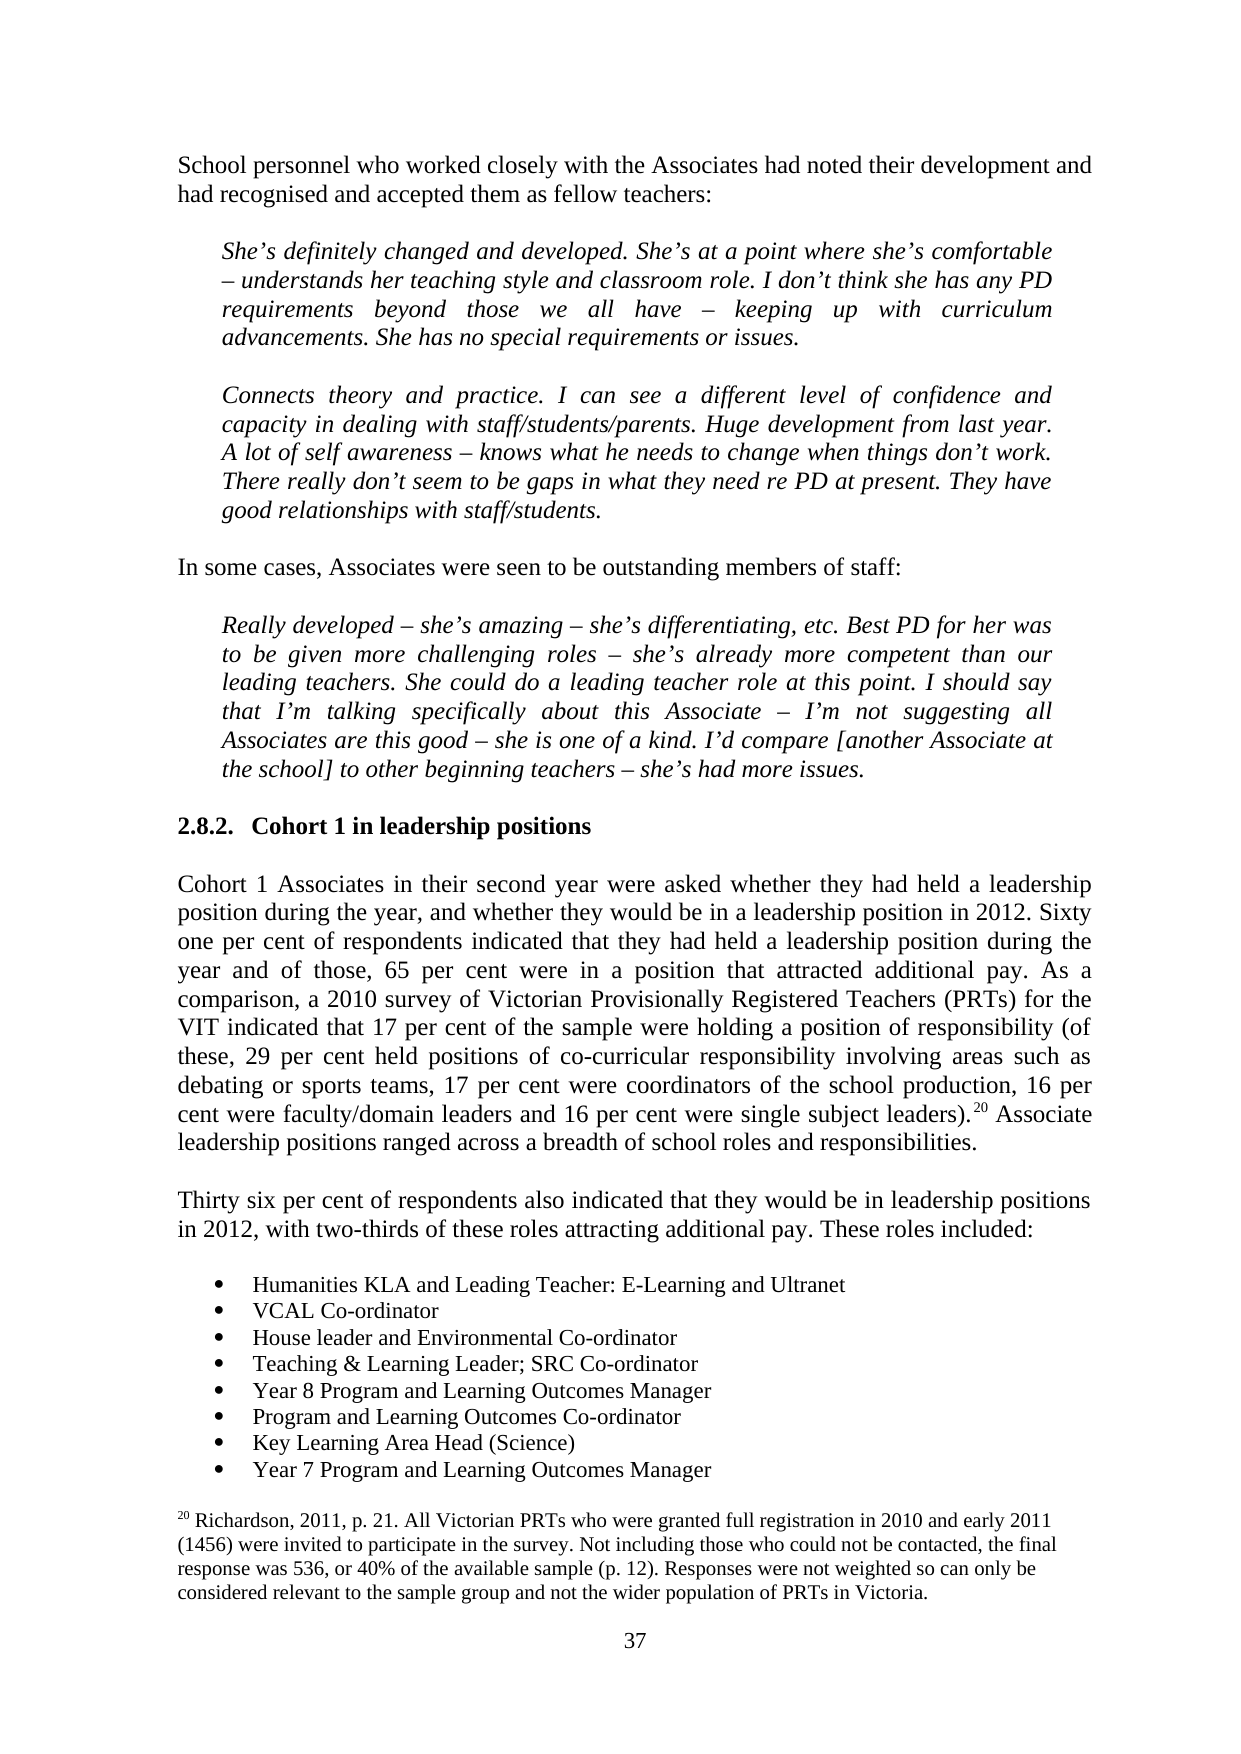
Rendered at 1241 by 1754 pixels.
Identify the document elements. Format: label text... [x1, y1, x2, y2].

list Teaching & Learning Leader; SRC Co-ordinator [215, 1350, 1092, 1377]
list Humanities KLA and Leading Teacher: E-Learning and Ultranet [215, 1271, 1092, 1298]
list VCAL Co-ordinator [215, 1298, 1092, 1324]
list Key Learning Area Head (Science) [215, 1429, 1092, 1456]
list House leader and Environmental Co-ordinator [215, 1324, 1092, 1350]
text Really developed – she’s amazing – she’s differentiating, etc. Best PD for her was to be given more challenging roles – she’s already more competent than our leading teachers. She could do a leading teacher role at this point. I should say that I’m talking specifically about this Associate – I’m not suggesting all Associates are this good – she is one of a kind. I’d compare [another Associate at the school] to other beginning teachers – she’s had more issues. [222, 610, 1053, 782]
text Cohort 1 Associates in their second year were asked whether they had held a leadership position during the year, and whether they would be in a leadership position in 2012. Sixty one per cent of respondents indicated that they had held a leadership position during the year and of those, 65 per cent were in a position that attracted additional pay. As a comparison, a 2010 survey of Victorian Provisionally Registered Teachers (PRTs) for the VIT indicated that 17 per cent of the sample were holding a position of responsibility (of these, 29 per cent held positions of co-curricular responsibility involving areas such as debating or sports teams, 17 per cent were coordinators of the school production, 16 per cent were faculty/domain leaders and 16 per cent were single subject leaders). Associate leadership positions ranged across a breadth of school roles and responsibilities. [177, 869, 1092, 1156]
list Year 8 Program and Learning Outcomes Manager [215, 1377, 1092, 1403]
text She’s definitely changed and developed. She’s at a point where she’s comfortable – understands her teaching style and classroom role. I don’t think she has any PD requirements beyond those we all have – keeping up with curriculum advancements. She has no special requirements or issues. [222, 236, 1053, 351]
list Year 7 Program and Learning Outcomes Manager [215, 1456, 1092, 1482]
text Connects theory and practice. I can see a different level of confidence and capacity in dealing with staff/students/parents. Huge development from last year. A lot of self awareness – knows what he needs to change when things don’t work. There really don’t seem to be gaps in what they need re PD at present. They have good relationships with staff/students. [222, 380, 1053, 524]
text In some cases, Associates were seen to be outstanding members of staff: [177, 552, 1092, 581]
list Program and Learning Outcomes Co-ordinator [215, 1403, 1092, 1429]
subtitle Cohort 1 in leadership positions [177, 811, 1092, 840]
text School personnel who worked closely with the Associates had noted their development and had recognised and accepted them as fellow teachers: [177, 150, 1092, 207]
text Thirty six per cent of respondents also indicated that they would be in leadership positions in 2012, with two-thirds of these roles attracting additional pay. These roles included: [177, 1185, 1092, 1242]
